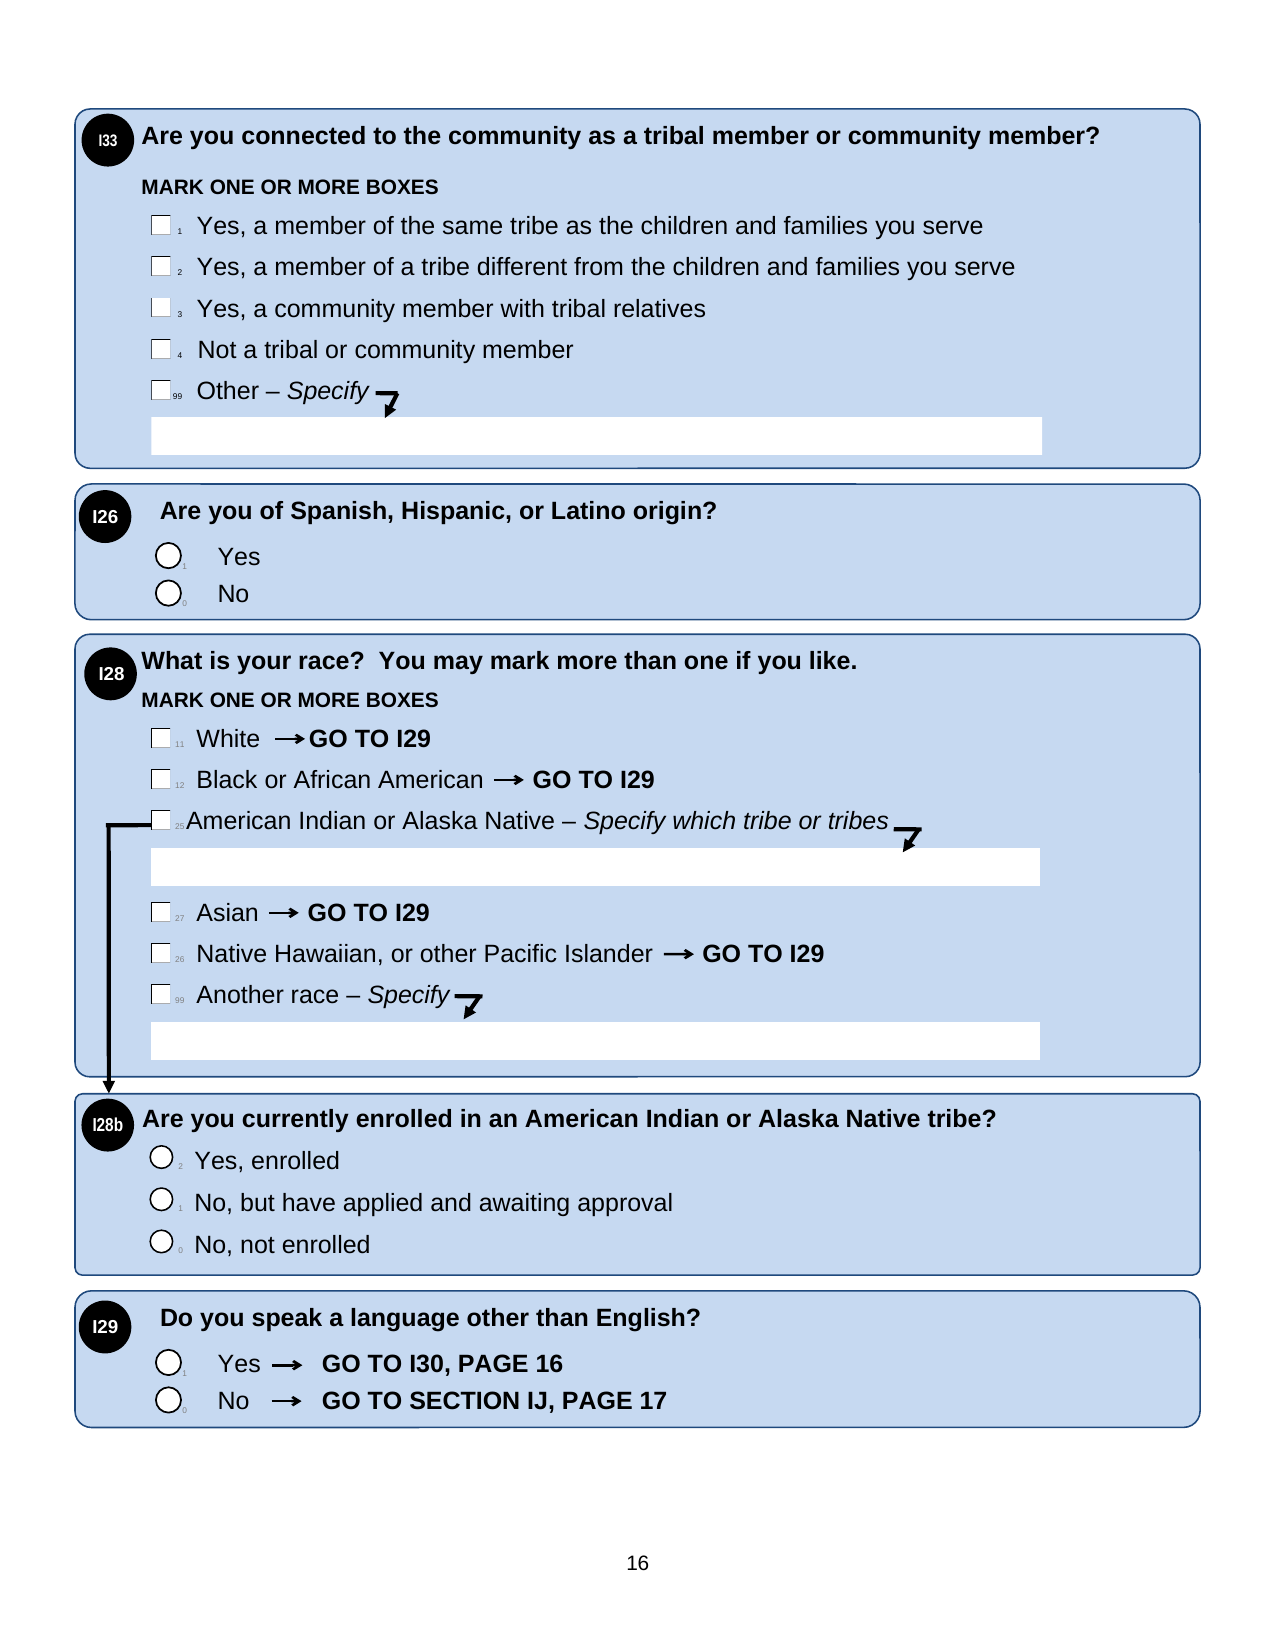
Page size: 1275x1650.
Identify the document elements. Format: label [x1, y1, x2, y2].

picture [151, 984, 171, 1004]
picture [151, 810, 171, 830]
picture [151, 769, 171, 789]
picture [151, 380, 171, 400]
picture [151, 728, 171, 748]
picture [151, 256, 171, 276]
picture [151, 902, 171, 922]
picture [151, 339, 171, 359]
picture [151, 943, 171, 963]
picture [151, 215, 171, 235]
picture [151, 298, 171, 317]
